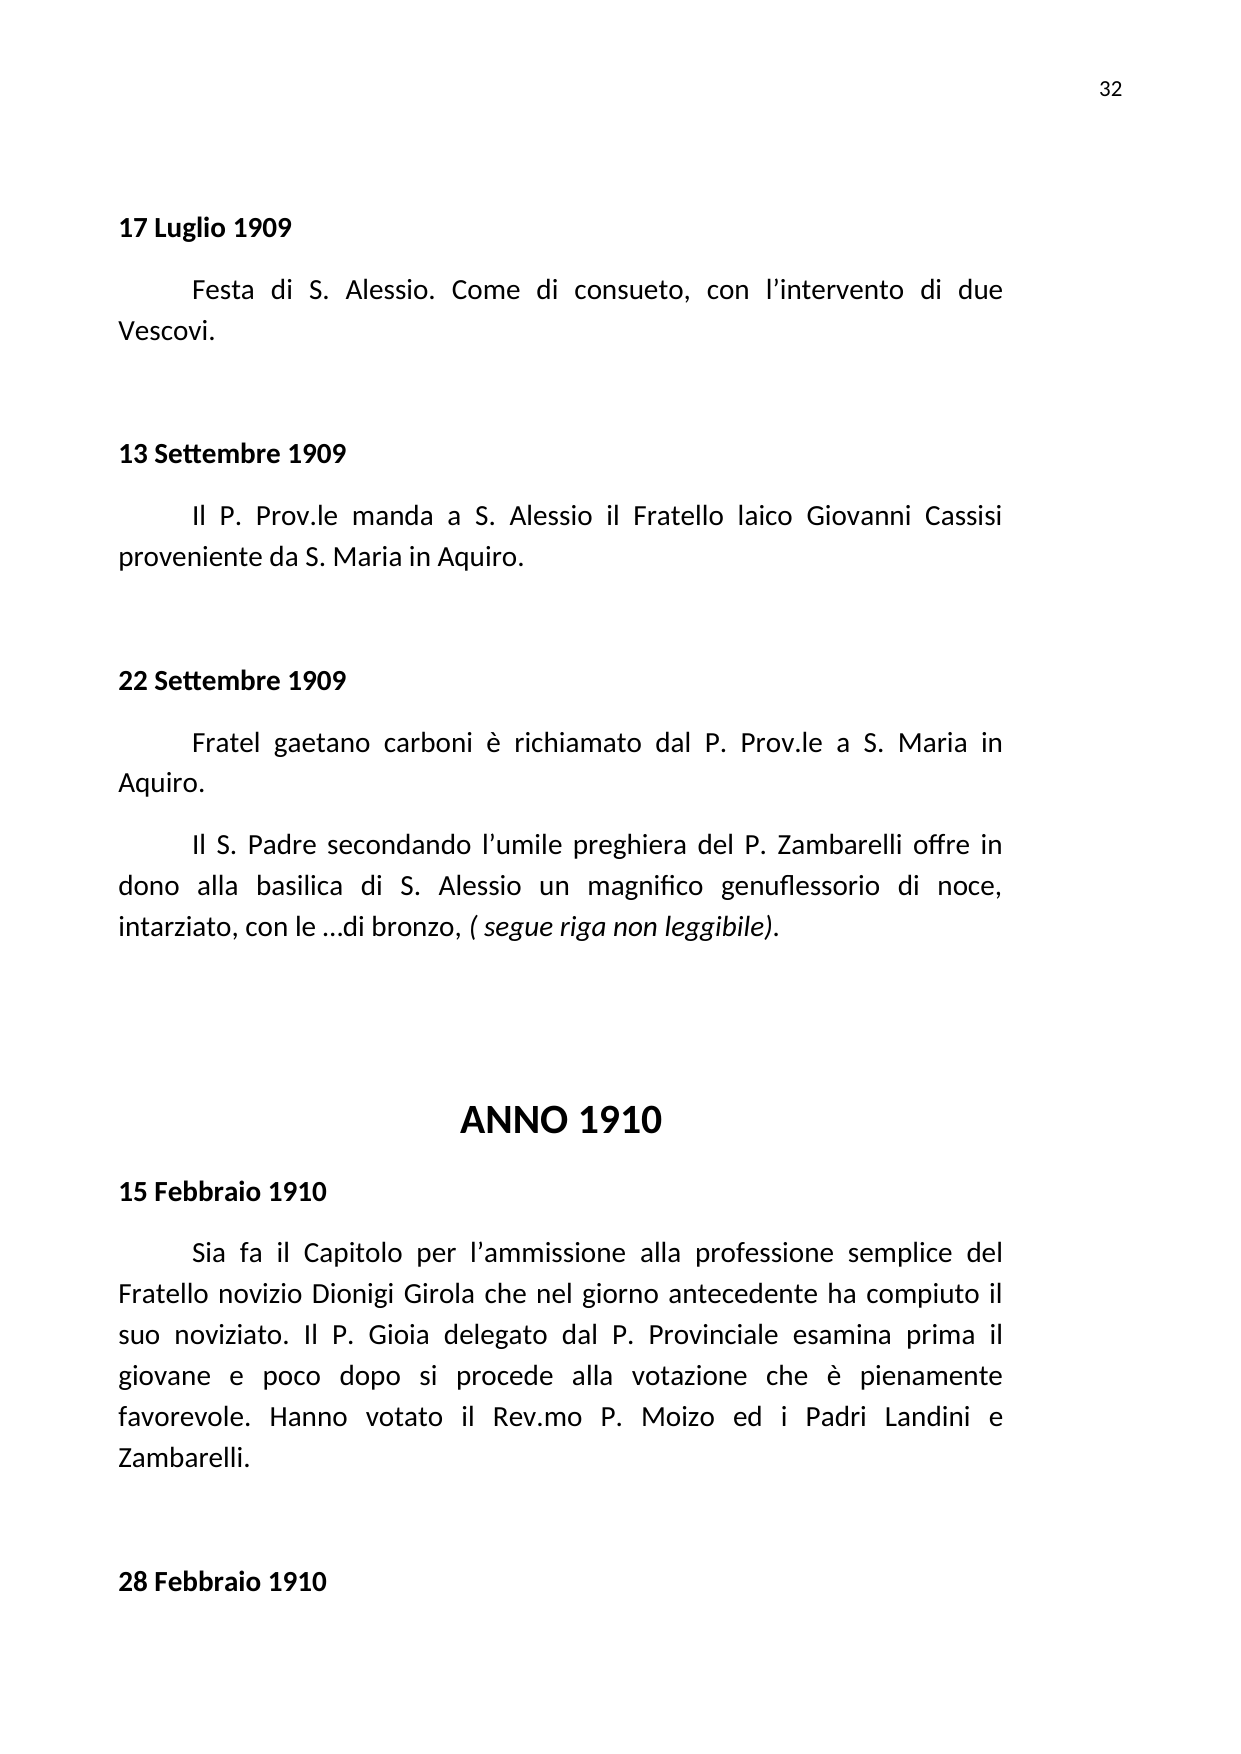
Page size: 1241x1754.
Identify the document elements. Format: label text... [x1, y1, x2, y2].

text ANNO 1910 [118, 1093, 1004, 1144]
text 13 Settembre 1909 [118, 436, 1004, 471]
text Fratel gaetano carboni è richiamato dal P. Prov.le a S. Maria in Aquiro. [118, 724, 1004, 800]
text Il S. Padre secondando l’umile preghiera del P. Zambarelli offre in dono alla basilica di S. Alessio un magnifico genuflessorio di noce, intarziato, con le …di bronzo, ( segue riga non leggibile). [118, 826, 1004, 944]
text 22 Settembre 1909 [118, 662, 1004, 697]
text 15 Febbraio 1910 [118, 1173, 1004, 1208]
text 28 Febbraio 1910 [118, 1563, 1004, 1598]
text Sia fa il Capitolo per l’ammissione alla professione semplice del Fratello novizio Dionigi Girola che nel giorno antecedente ha compiuto il suo noviziato. Il P. Gioia delegato dal P. Provinciale esamina prima il giovane e poco dopo si procede alla votazione che è pienamente favorevole. Hanno votato il Rev.mo P. Moizo ed i Padri Landini e Zambarelli. [118, 1234, 1004, 1475]
text Il P. Prov.le manda a S. Alessio il Fratello laico Giovanni Cassisi proveniente da S. Maria in Aquiro. [118, 497, 1004, 574]
text Festa di S. Alessio. Come di consueto, con l’intervento di due Vescovi. [118, 271, 1004, 348]
text 17 Luglio 1909 [118, 209, 1004, 245]
